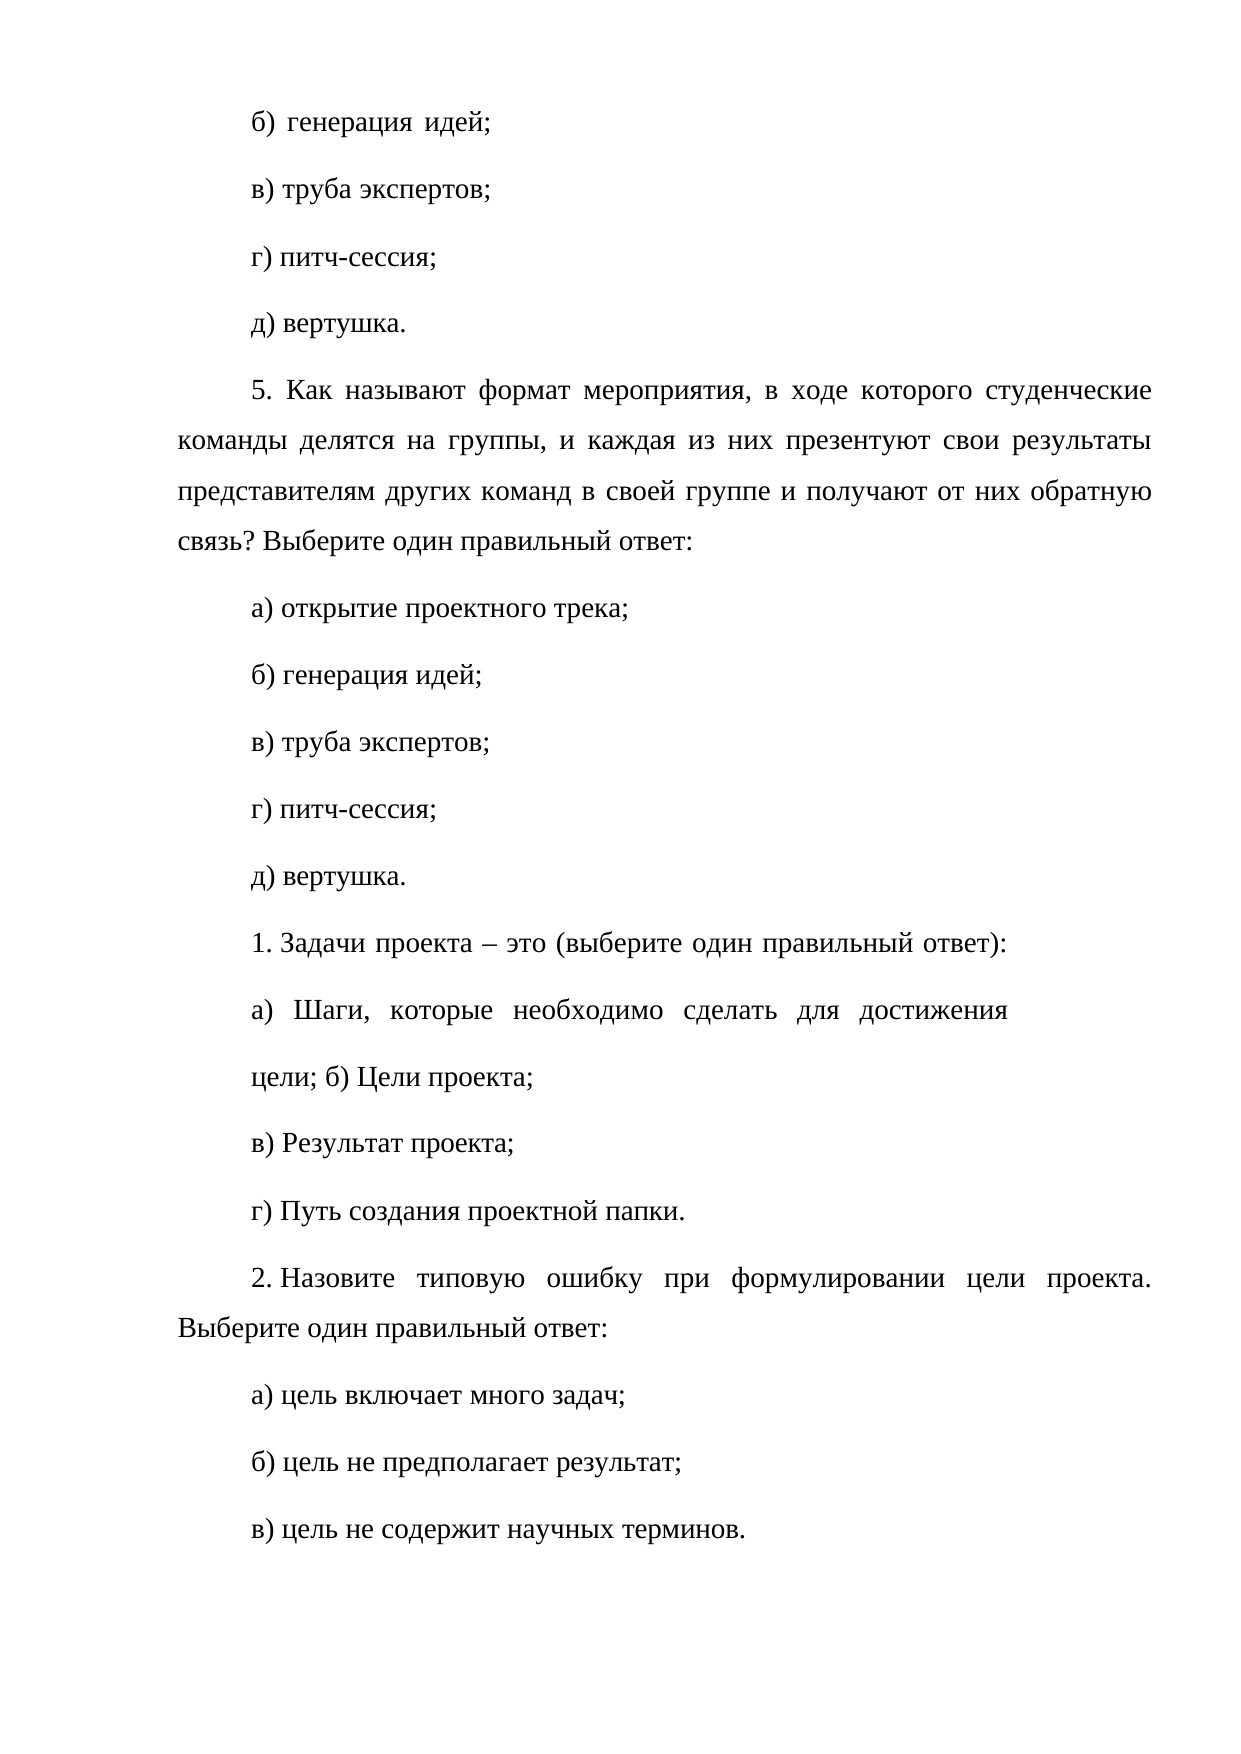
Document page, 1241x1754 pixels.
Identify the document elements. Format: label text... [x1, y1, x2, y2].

text б) генерация идей; в) труба экспертов; г) питч-сессия; [251, 104, 491, 272]
text в) цель не содержит научных терминов. [251, 1511, 1166, 1544]
text а) открытие проектного трека; б) генерация идей; [251, 590, 635, 691]
list Задачи проекта – это (выберите один правильный ответ): а) Шаги, которые необходимо сделать для достижения цели; б) Цели проекта; [251, 925, 1008, 1093]
text г) Путь создания проектной папки. [251, 1193, 1166, 1226]
text в) труба экспертов; г) питч-сессия; [251, 724, 507, 825]
text д) вертушка. [251, 858, 1166, 892]
text в) Результат проекта; [251, 1126, 1166, 1159]
text д) вертушка. [251, 306, 1166, 339]
text а) цель включает много задач; [251, 1377, 1166, 1411]
list Как называют формат мероприятия, в ходе которого студенческие команды делятся на группы, и каждая из них презентуют свои результаты представителям других команд в своей группе и получают от них обратную связь? Выберите один правильный ответ: [177, 372, 1152, 557]
text б) цель не предполагает результат; [251, 1444, 1166, 1477]
list Назовите типовую ошибку при формулировании цели проекта. Выберите один правильный ответ: [177, 1260, 1152, 1343]
